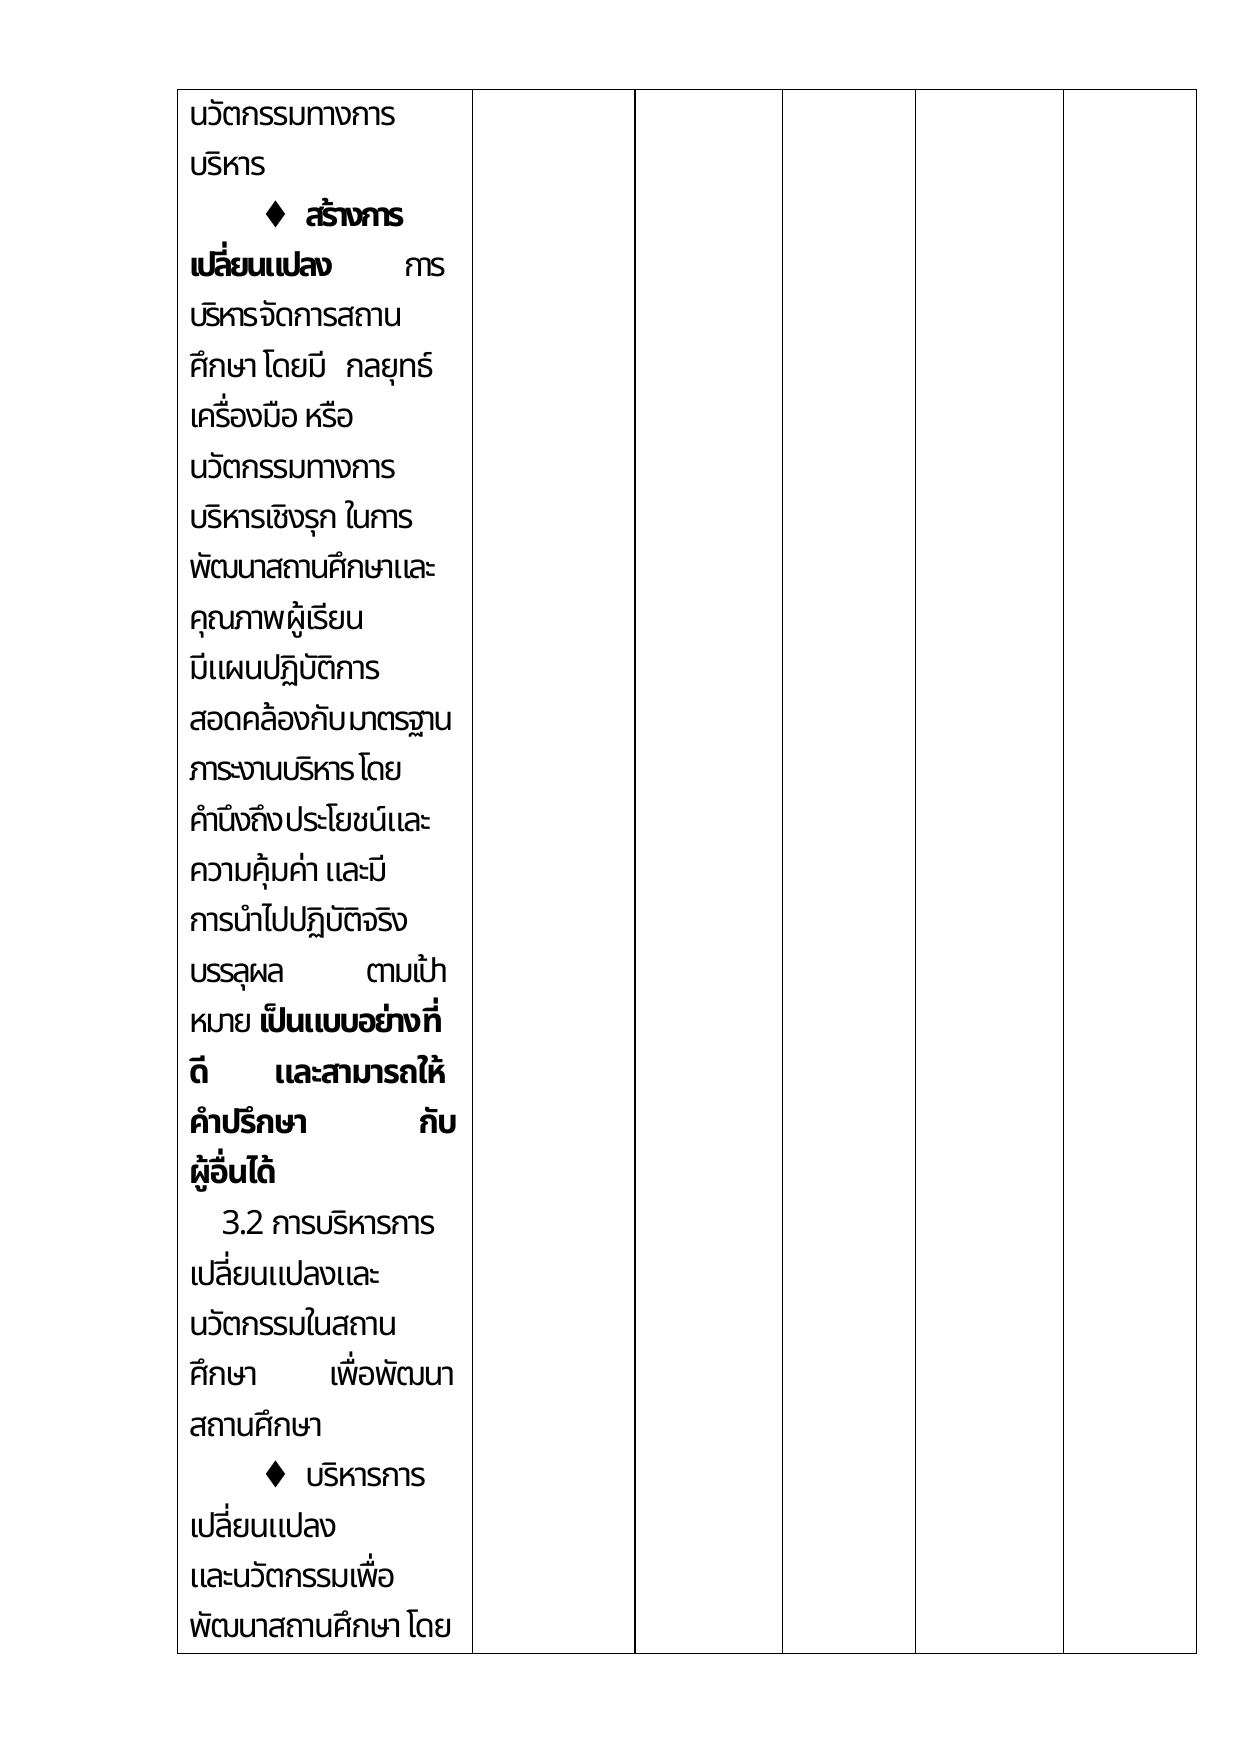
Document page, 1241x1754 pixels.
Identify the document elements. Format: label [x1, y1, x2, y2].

table_cell [473, 90, 634, 1653]
table_cell [636, 90, 782, 1653]
table_cell [178, 90, 472, 1653]
table_cell [916, 90, 1063, 1653]
table_cell [783, 90, 915, 1653]
